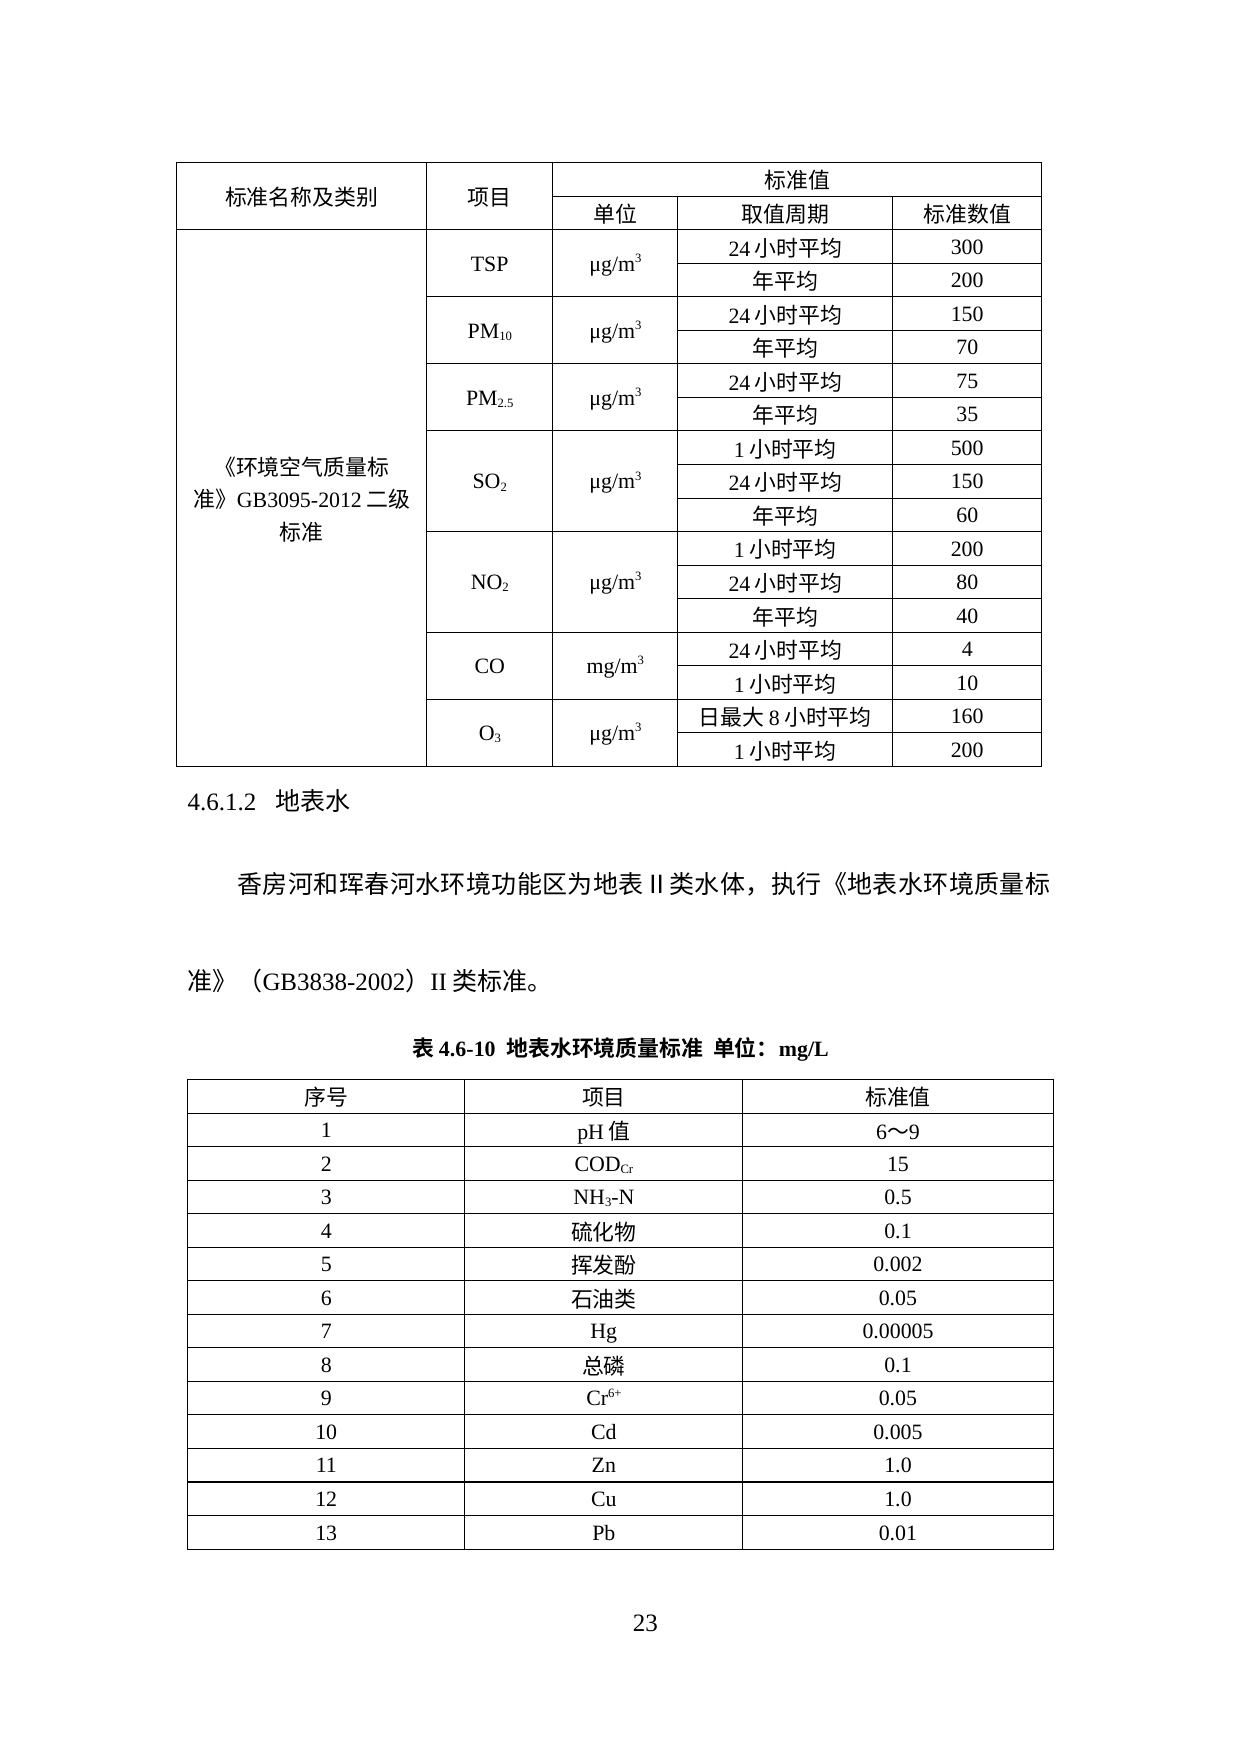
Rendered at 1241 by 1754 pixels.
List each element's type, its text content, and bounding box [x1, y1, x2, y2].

table_cell 《环境空气质量标准》GB3095-2012二级标准 [177, 230, 426, 766]
table_cell 0.5 [743, 1181, 1053, 1213]
table_cell 40 [893, 599, 1041, 632]
table_cell 挥发酚 [465, 1248, 742, 1280]
table_cell NH3-N [465, 1181, 742, 1213]
table_cell 24小时平均 [678, 465, 892, 497]
table_cell CODCr [465, 1147, 742, 1179]
table_cell 150 [893, 297, 1041, 330]
table_cell 1 [188, 1114, 464, 1146]
table_cell 7 [188, 1315, 464, 1347]
text 香房河和珲春河水环境功能区为地表Ⅱ类水体，执行《地表水环境质量标准》（GB3838-2002）II类标准。 [187, 850, 1053, 1012]
table_cell 硫化物 [465, 1214, 742, 1247]
table_cell mg/m3 [553, 633, 677, 699]
table_cell 200 [893, 264, 1041, 296]
table_cell pH值 [465, 1114, 742, 1146]
table_cell 4 [893, 633, 1041, 665]
table_cell 单位 [553, 197, 677, 229]
table_cell 70 [893, 331, 1041, 363]
table_cell 0.00005 [743, 1315, 1053, 1347]
table_cell 10 [893, 666, 1041, 699]
table_cell PM10 [427, 297, 552, 363]
table_header 标准名称及类别 [177, 163, 426, 229]
table_cell 年平均 [678, 331, 892, 363]
table_cell Cd [465, 1415, 742, 1448]
table_cell 5 [188, 1248, 464, 1280]
table_cell 200 [893, 733, 1041, 766]
table_cell 300 [893, 230, 1041, 263]
table_cell SO2 [427, 431, 552, 531]
table_cell μg/m3 [553, 700, 677, 766]
table_cell 200 [893, 532, 1041, 564]
table_cell 0.01 [743, 1516, 1053, 1548]
table_cell PM2.5 [427, 364, 552, 430]
table_cell 总磷 [465, 1348, 742, 1381]
table_header 项目 [465, 1080, 742, 1112]
table_cell 12 [188, 1483, 464, 1515]
table_cell 6 [188, 1281, 464, 1314]
table_cell 160 [893, 700, 1041, 732]
table_cell Cr6+ [465, 1382, 742, 1414]
table_cell 1.0 [743, 1449, 1053, 1481]
table_cell 0.002 [743, 1248, 1053, 1280]
table_cell Zn [465, 1449, 742, 1481]
table_cell 1小时平均 [678, 431, 892, 464]
table_cell 0.1 [743, 1214, 1053, 1247]
table_cell 日最大8小时平均 [678, 700, 892, 732]
table_cell 15 [743, 1147, 1053, 1179]
table_cell 年平均 [678, 398, 892, 430]
table_cell μg/m3 [553, 431, 677, 531]
table_cell 0.05 [743, 1281, 1053, 1314]
table_cell TSP [427, 230, 552, 296]
table_cell 年平均 [678, 599, 892, 632]
table_cell 0.1 [743, 1348, 1053, 1381]
table_cell Hg [465, 1315, 742, 1347]
table_cell 年平均 [678, 264, 892, 296]
table_cell 石油类 [465, 1281, 742, 1314]
table_cell 1.0 [743, 1483, 1053, 1515]
table_cell Cu [465, 1483, 742, 1515]
table_header 标准值 [743, 1080, 1053, 1112]
table_cell 24小时平均 [678, 364, 892, 397]
table_cell 0.005 [743, 1415, 1053, 1448]
table_cell Pb [465, 1516, 742, 1548]
table_cell 80 [893, 566, 1041, 598]
table_cell 150 [893, 465, 1041, 497]
table_cell 75 [893, 364, 1041, 397]
table_cell 24小时平均 [678, 297, 892, 330]
table_cell 24小时平均 [678, 230, 892, 263]
table_cell 4 [188, 1214, 464, 1247]
subtitle 地表水 [187, 767, 1053, 832]
table_header 项目 [427, 163, 552, 229]
table_cell 9 [188, 1382, 464, 1414]
table_cell μg/m3 [553, 364, 677, 430]
table_cell CO [427, 633, 552, 699]
table_cell NO2 [427, 532, 552, 632]
table_cell 35 [893, 398, 1041, 430]
table_cell 标准数值 [893, 197, 1041, 229]
table_cell 1小时平均 [678, 666, 892, 699]
table_cell O3 [427, 700, 552, 766]
table_cell μg/m3 [553, 230, 677, 296]
table_cell 10 [188, 1415, 464, 1448]
table_cell 3 [188, 1181, 464, 1213]
table_header 序号 [188, 1080, 464, 1112]
table_cell 13 [188, 1516, 464, 1548]
table_cell 500 [893, 431, 1041, 464]
table_cell 取值周期 [678, 197, 892, 229]
table_cell 24小时平均 [678, 566, 892, 598]
table_cell 年平均 [678, 499, 892, 531]
table_cell 6～9 [743, 1114, 1053, 1146]
table_cell 24小时平均 [678, 633, 892, 665]
table_cell 1小时平均 [678, 532, 892, 564]
table_cell 2 [188, 1147, 464, 1179]
table_cell 8 [188, 1348, 464, 1381]
table_cell μg/m3 [553, 297, 677, 363]
table_header 标准值 [553, 163, 1041, 196]
table_cell 11 [188, 1449, 464, 1481]
table_cell 0.05 [743, 1382, 1053, 1414]
table_cell 60 [893, 499, 1041, 531]
table_cell 1小时平均 [678, 733, 892, 766]
table_cell μg/m3 [553, 532, 677, 632]
